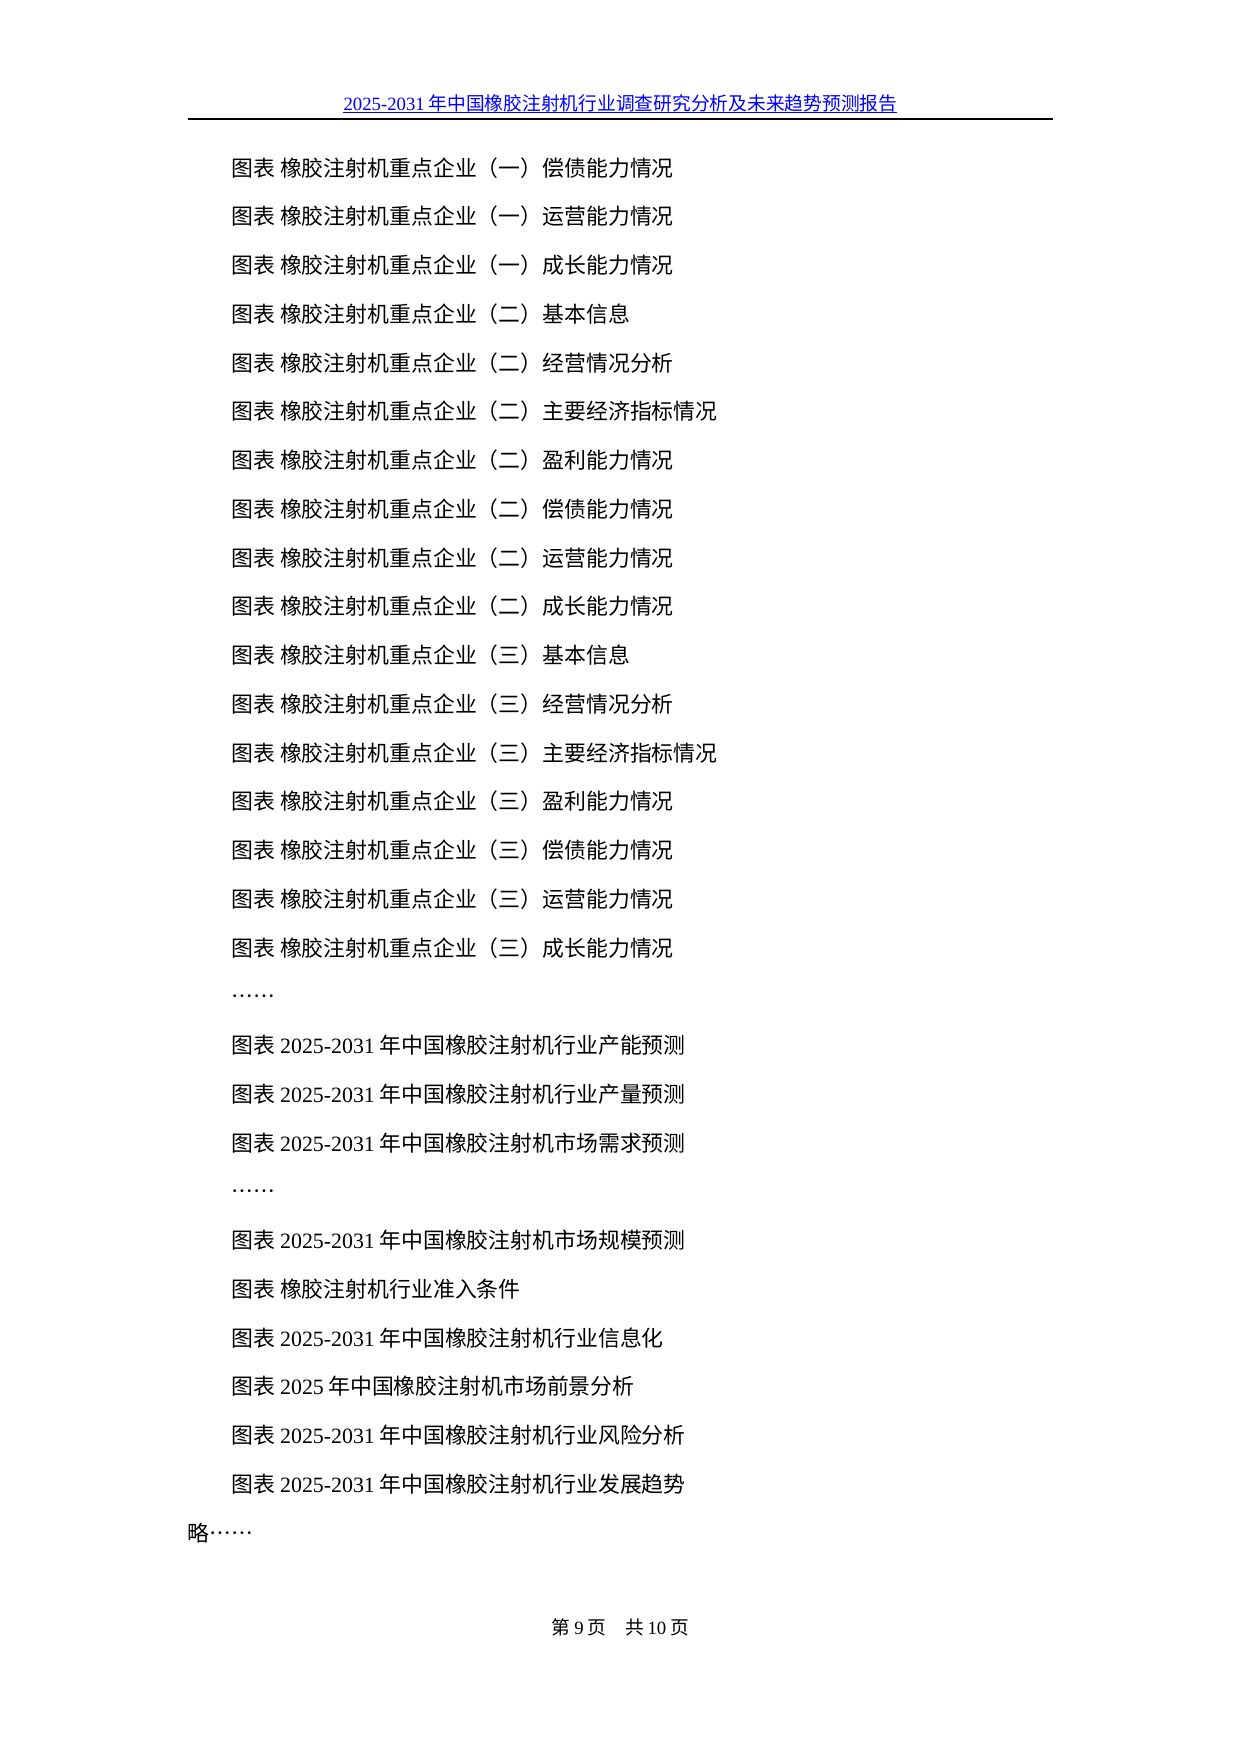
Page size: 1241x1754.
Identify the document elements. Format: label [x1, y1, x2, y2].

text [187, 150, 1053, 1548]
